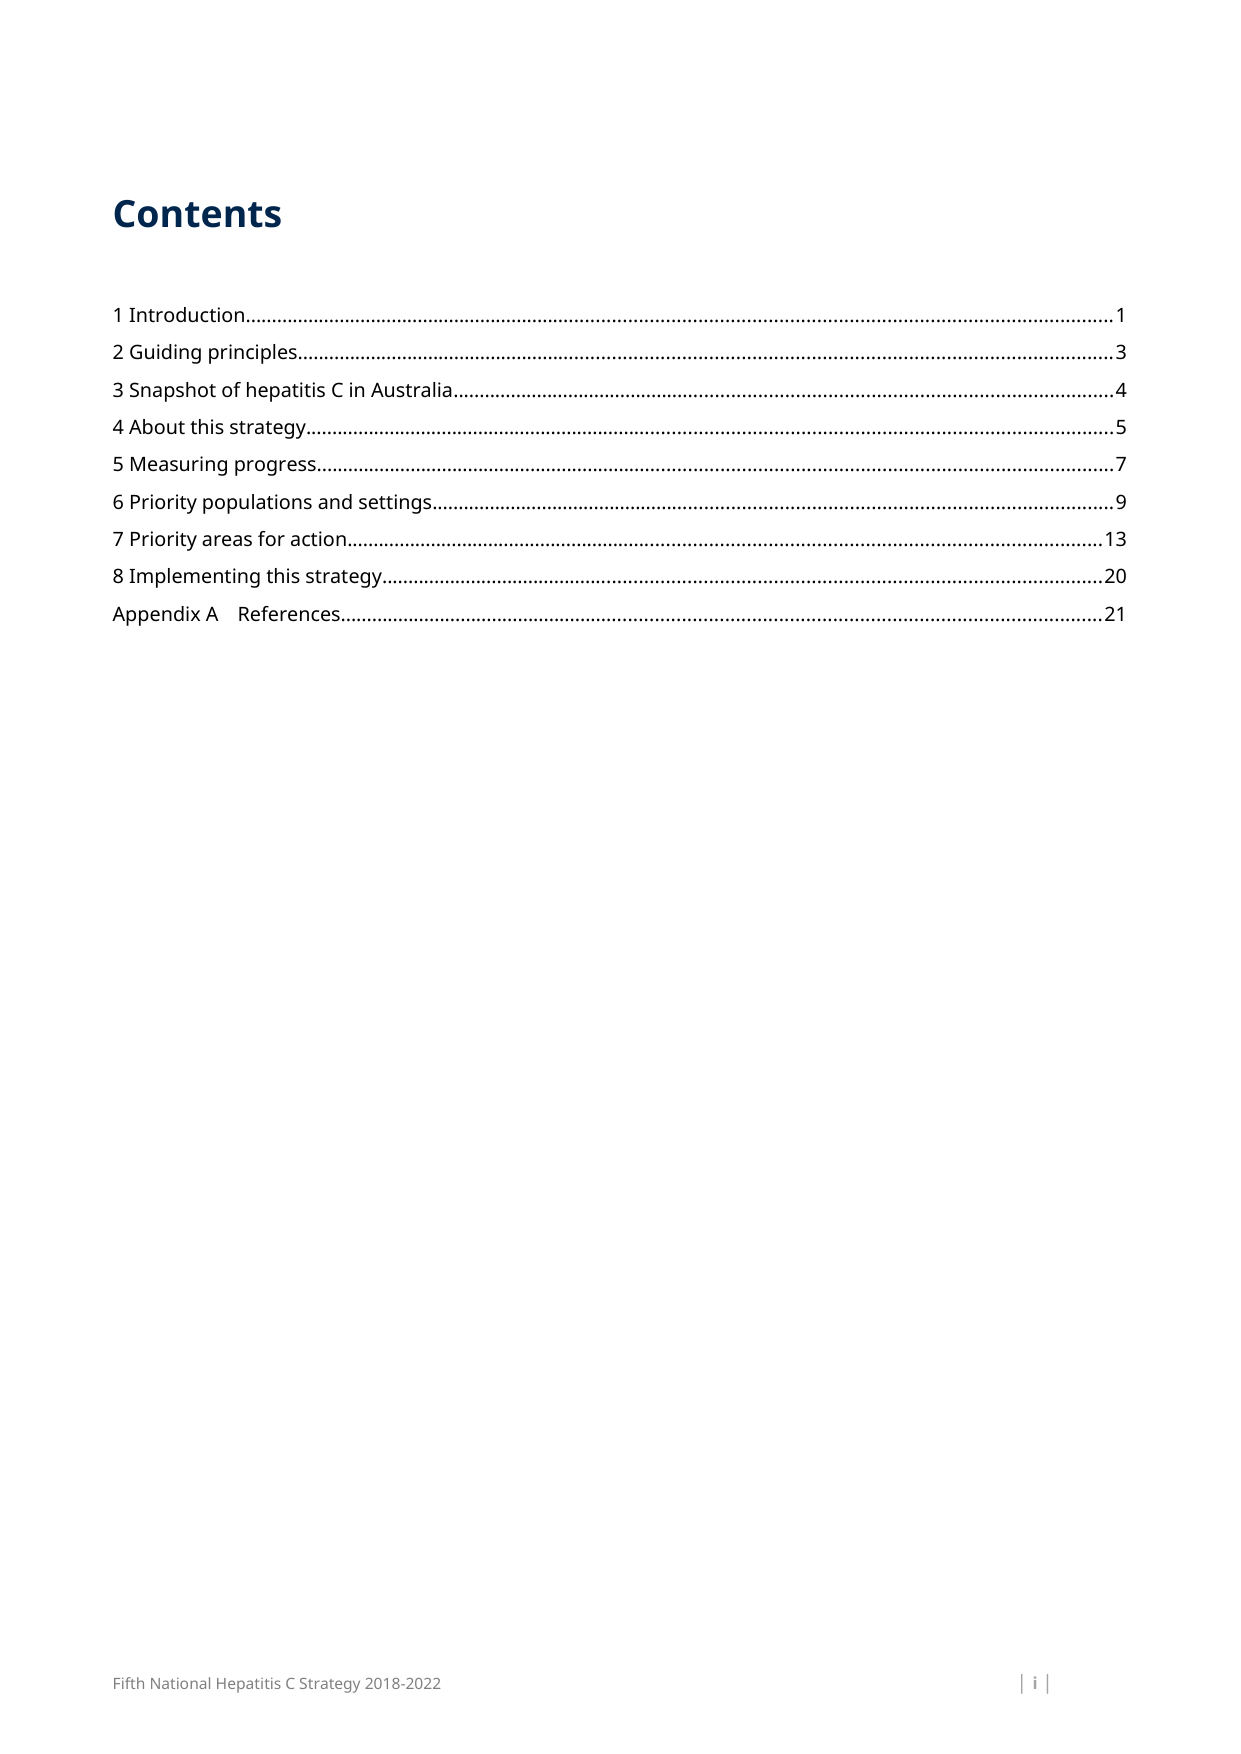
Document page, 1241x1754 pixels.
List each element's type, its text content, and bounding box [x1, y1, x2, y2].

text 3 Snapshot of hepatitis C in Australia 4 [112, 376, 1128, 403]
text 5 Measuring progress 7 [112, 451, 1128, 478]
text Appendix A References 21 [112, 600, 1128, 627]
text 7 Priority areas for action 13 [112, 525, 1128, 552]
subtitle Contents [112, 187, 1128, 238]
text 2 Guiding principles 3 [112, 338, 1128, 365]
text 1 Introduction 1 [112, 301, 1128, 328]
text 4 About this strategy 5 [112, 413, 1128, 440]
text 6 Priority populations and settings 9 [112, 488, 1128, 515]
text 8 Implementing this strategy 20 [112, 563, 1128, 590]
